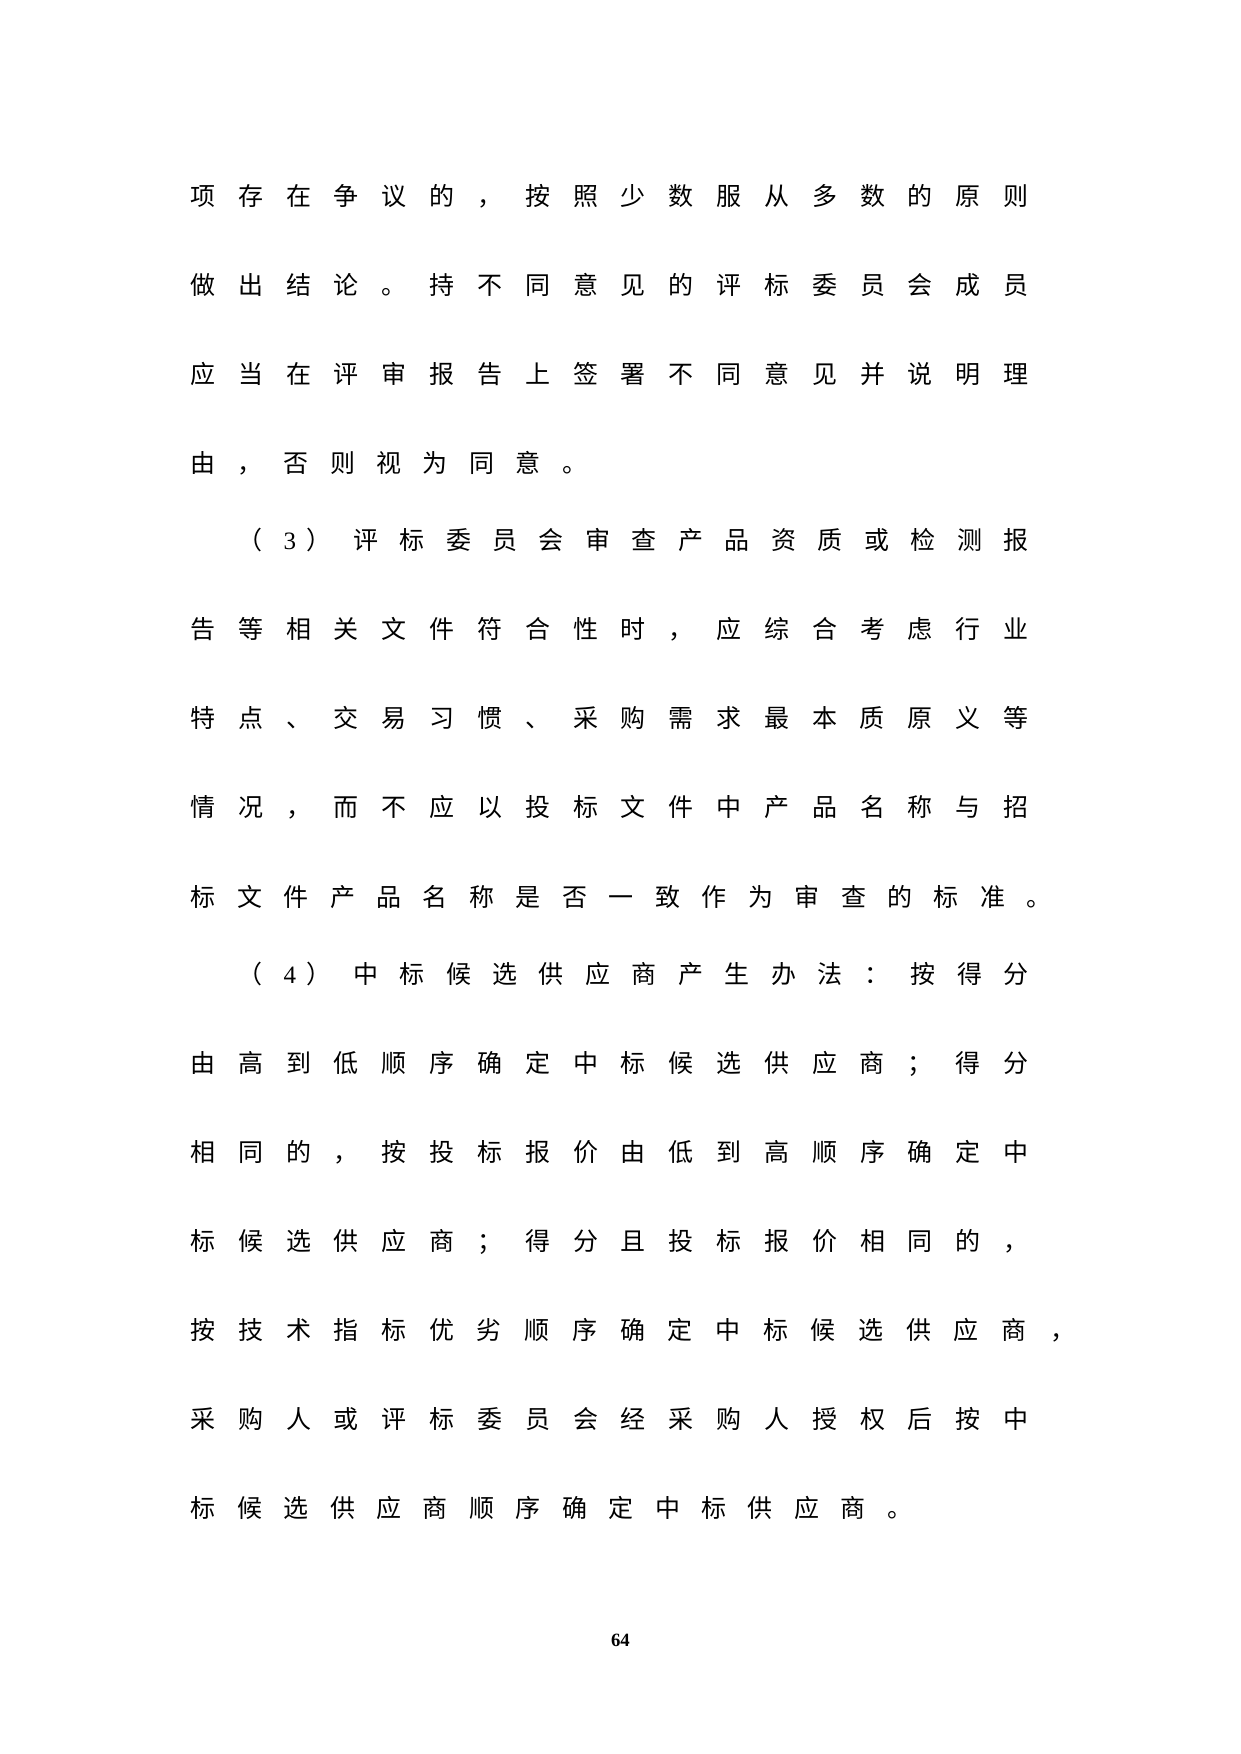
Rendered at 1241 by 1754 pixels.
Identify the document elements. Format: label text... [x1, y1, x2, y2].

text （3）评标委员会审查产品资质或检测报告等相关文件符合性时，应综合考虑行业特点、交易习惯、采购需求最本质原义等情况，而不应以投标文件中产品名称与招标文件产品名称是否一致作为审查的标准。 [190, 509, 1050, 925]
text （4）中标候选供应商产生办法：按得分由高到低顺序确定中标候选供应商；得分相同的，按投标报价由低到高顺序确定中标候选供应商；得分且投标报价相同的，按技术指标优劣顺序确定中标候选供应商，采购人或评标委员会经采购人授权后按中标候选供应商顺序确定中标供应商。 [190, 943, 1050, 1537]
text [190, 164, 1050, 491]
